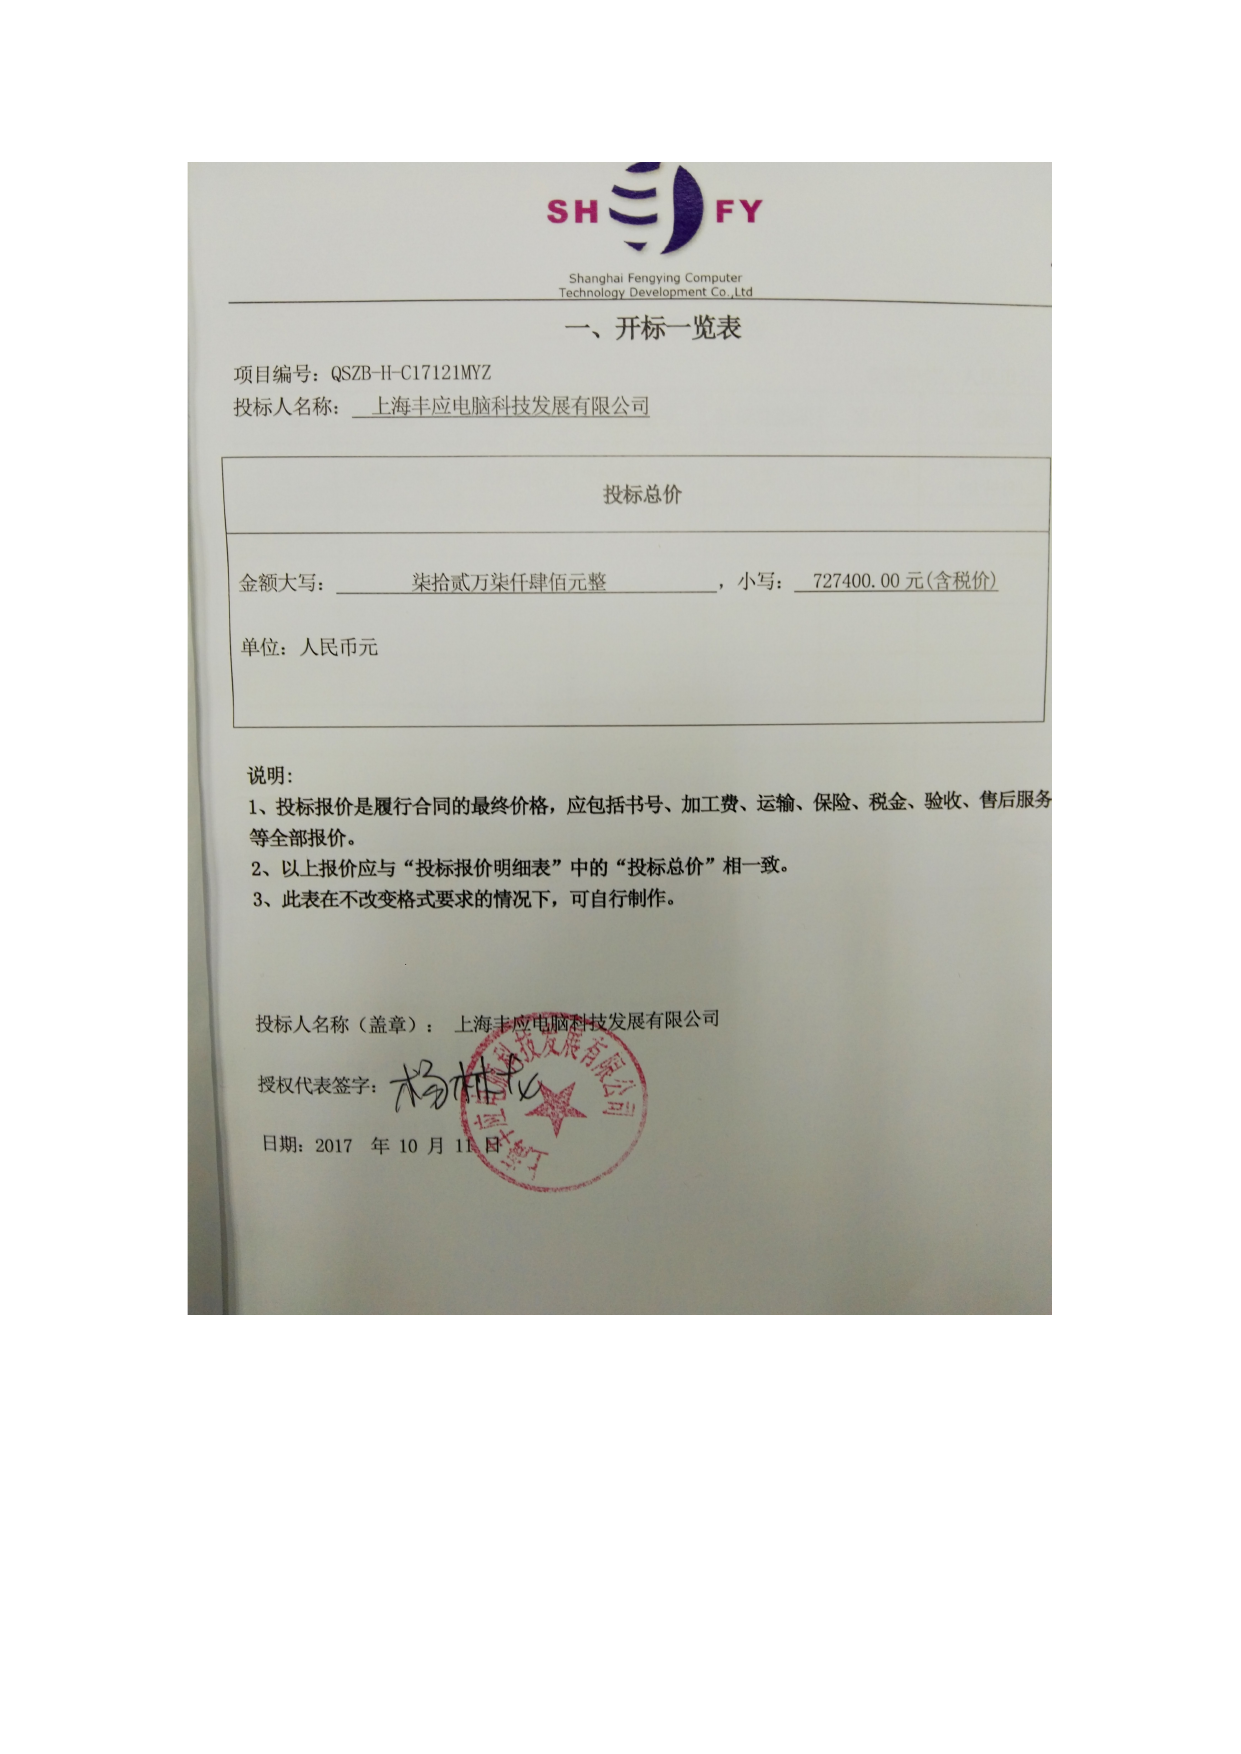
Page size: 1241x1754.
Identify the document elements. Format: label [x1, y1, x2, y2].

picture [187, 162, 1052, 1315]
